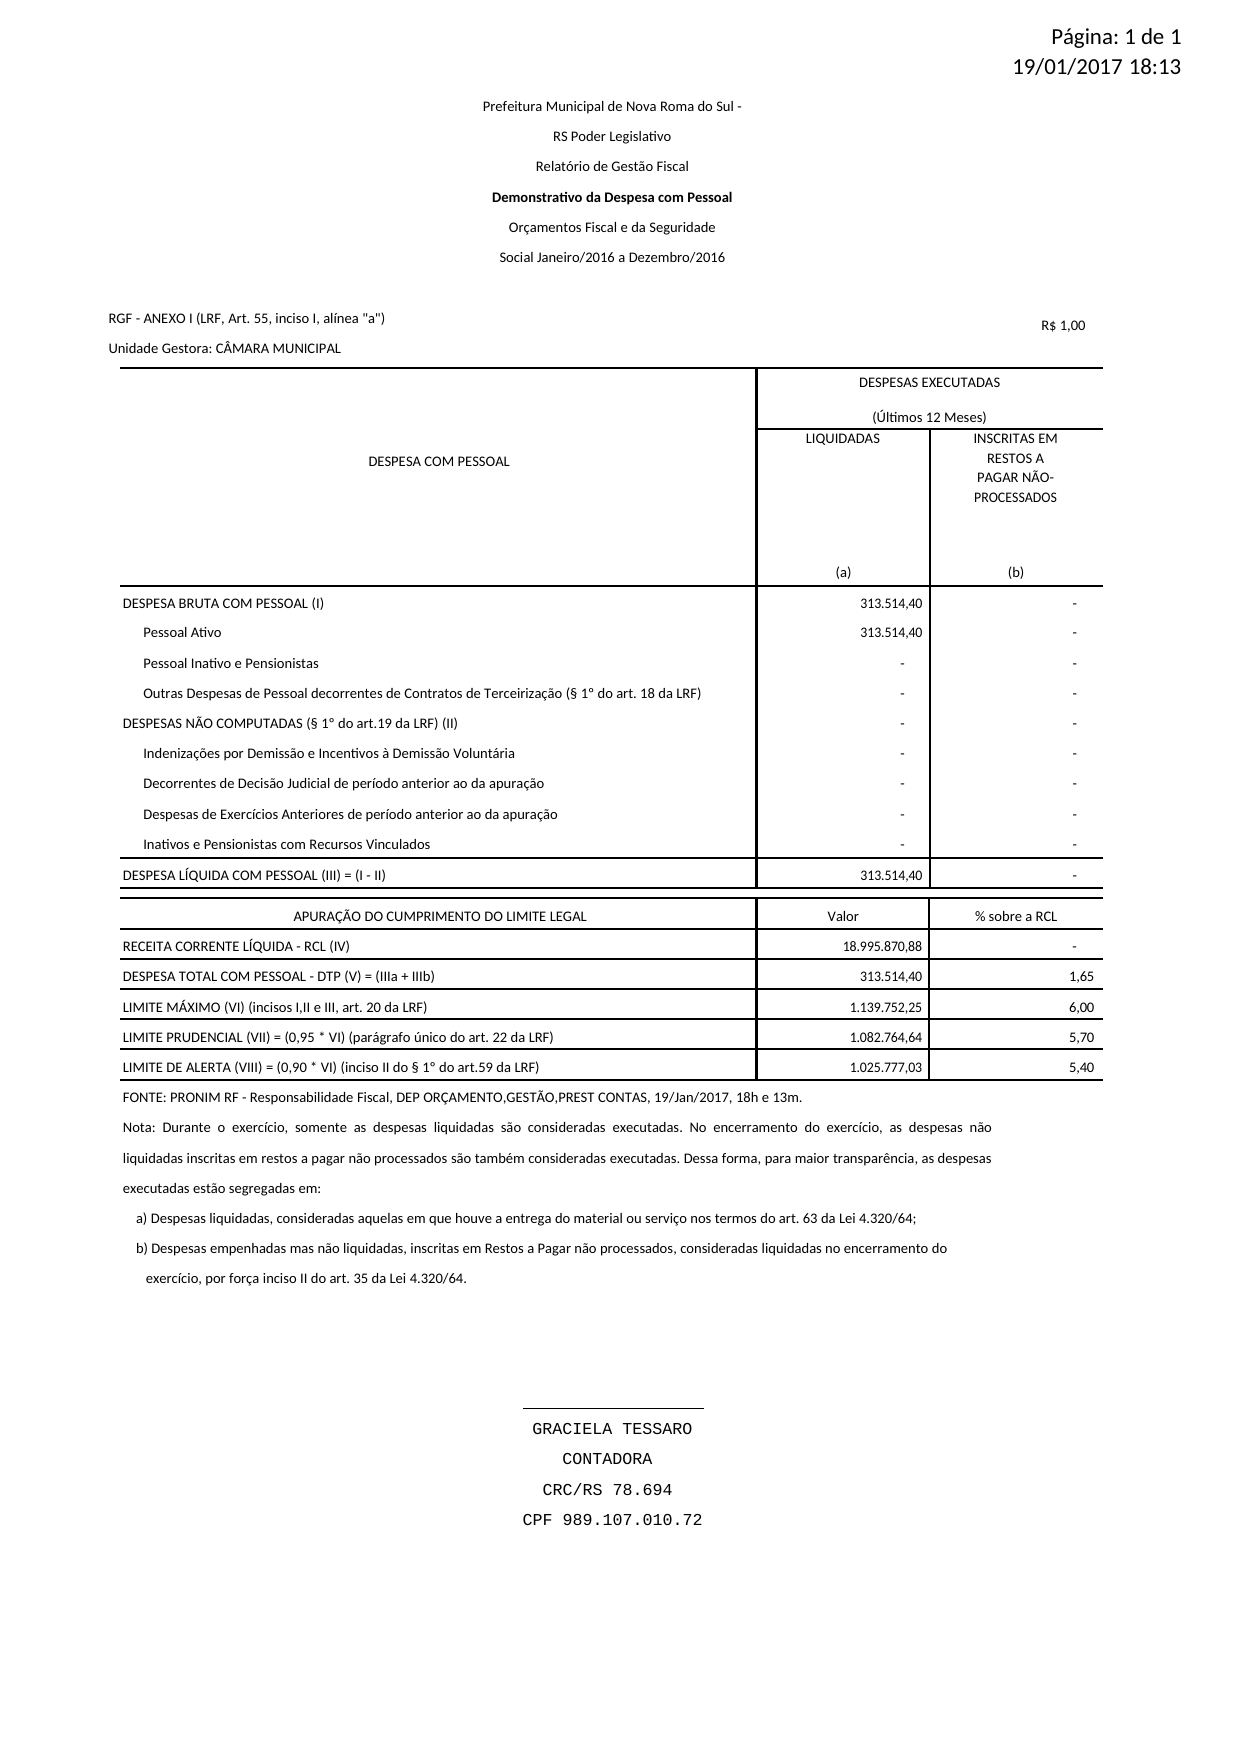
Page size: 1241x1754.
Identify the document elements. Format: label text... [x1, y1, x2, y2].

list Despesas liquidadas, consideradas aquelas em que houve a entrega do material ou serviço nos termos do art. 63 da Lei 4.320/64; [136, 1209, 1192, 1227]
subtitle GRACIELA TESSARO CONTADORA [532, 1421, 693, 1470]
subtitle Página: 1 de 1 [108, 22, 1181, 50]
list Despesas empenhadas mas não liquidadas, inscritas em Restos a Pagar não processados, consideradas liquidadas no encerramento do [136, 1239, 1192, 1257]
text R$ 1,00 [1041, 316, 1192, 334]
table_cell 1,65 [930, 960, 1103, 988]
table_cell 18.995.870,88 [758, 930, 928, 958]
table_cell - [930, 930, 1103, 958]
text Relatório de Gestão Fiscal Demonstrativo da Despesa com Pessoal Orçamentos Fiscal e da Seguridade Social Janeiro/2016 a Dezembro/2016 [491, 158, 733, 266]
table_cell 1.139.752,25 [758, 990, 928, 1018]
text exercício, por força inciso II do art. 35 da Lei 4.320/64. [146, 1270, 1192, 1287]
table_cell RECEITA CORRENTE LÍQUIDA - RCL (IV) [120, 930, 755, 958]
table_cell 313.514,40 [758, 960, 928, 988]
table_cell 5,40 [930, 1050, 1103, 1078]
table_cell LIMITE MÁXIMO (VI) (incisos I,II e III, art. 20 da LRF) [120, 990, 755, 1018]
table_cell 5,70 [930, 1020, 1103, 1048]
text Prefeitura Municipal de Nova Roma do Sul - RS Poder Legislativo [475, 97, 749, 145]
table_header % sobre a RCL [930, 899, 1103, 927]
table_cell DESPESA TOTAL COM PESSOAL - DTP (V) = (IIIa + IIIb) [120, 960, 755, 988]
table_cell 1.025.777,03 [758, 1050, 928, 1078]
text CRC/RS 78.694 [465, 1481, 749, 1500]
table_cell LIMITE PRUDENCIAL (VII) = (0,95 * VI) (parágrafo único do art. 22 da LRF) [120, 1020, 755, 1048]
text Nota: Durante o exercício, somente as despesas liquidadas são consideradas executadas. No encerramento do exercício, as despesas não liquidadas inscritas em restos a pagar não processados são também consideradas executadas. Dessa forma, para maior transparência, as despesas executadas estão segregadas em: [123, 1119, 992, 1197]
text RGF - ANEXO I (LRF, Art. 55, inciso I, alínea "a") Unidade Gestora: CÂMARA MUNICIPAL [108, 309, 397, 357]
table_cell 6,00 [930, 990, 1103, 1018]
table_header APURAÇÃO DO CUMPRIMENTO DO LIMITE LEGAL [120, 899, 755, 927]
table_header Valor [758, 899, 928, 927]
table_cell 1.082.764,64 [758, 1020, 928, 1048]
text CPF 989.107.010.72 [475, 1511, 749, 1530]
text FONTE: PRONIM RF - Responsabilidade Fiscal, DEP ORÇAMENTO,GESTÃO,PREST CONTAS, 19/Jan/2017, 18h e 13m. [123, 1088, 1192, 1106]
text 19/01/2017 18:13 [108, 52, 1181, 80]
table_cell LIMITE DE ALERTA (VIII) = (0,90 * VI) (inciso II do § 1º do art.59 da LRF) [120, 1050, 755, 1078]
